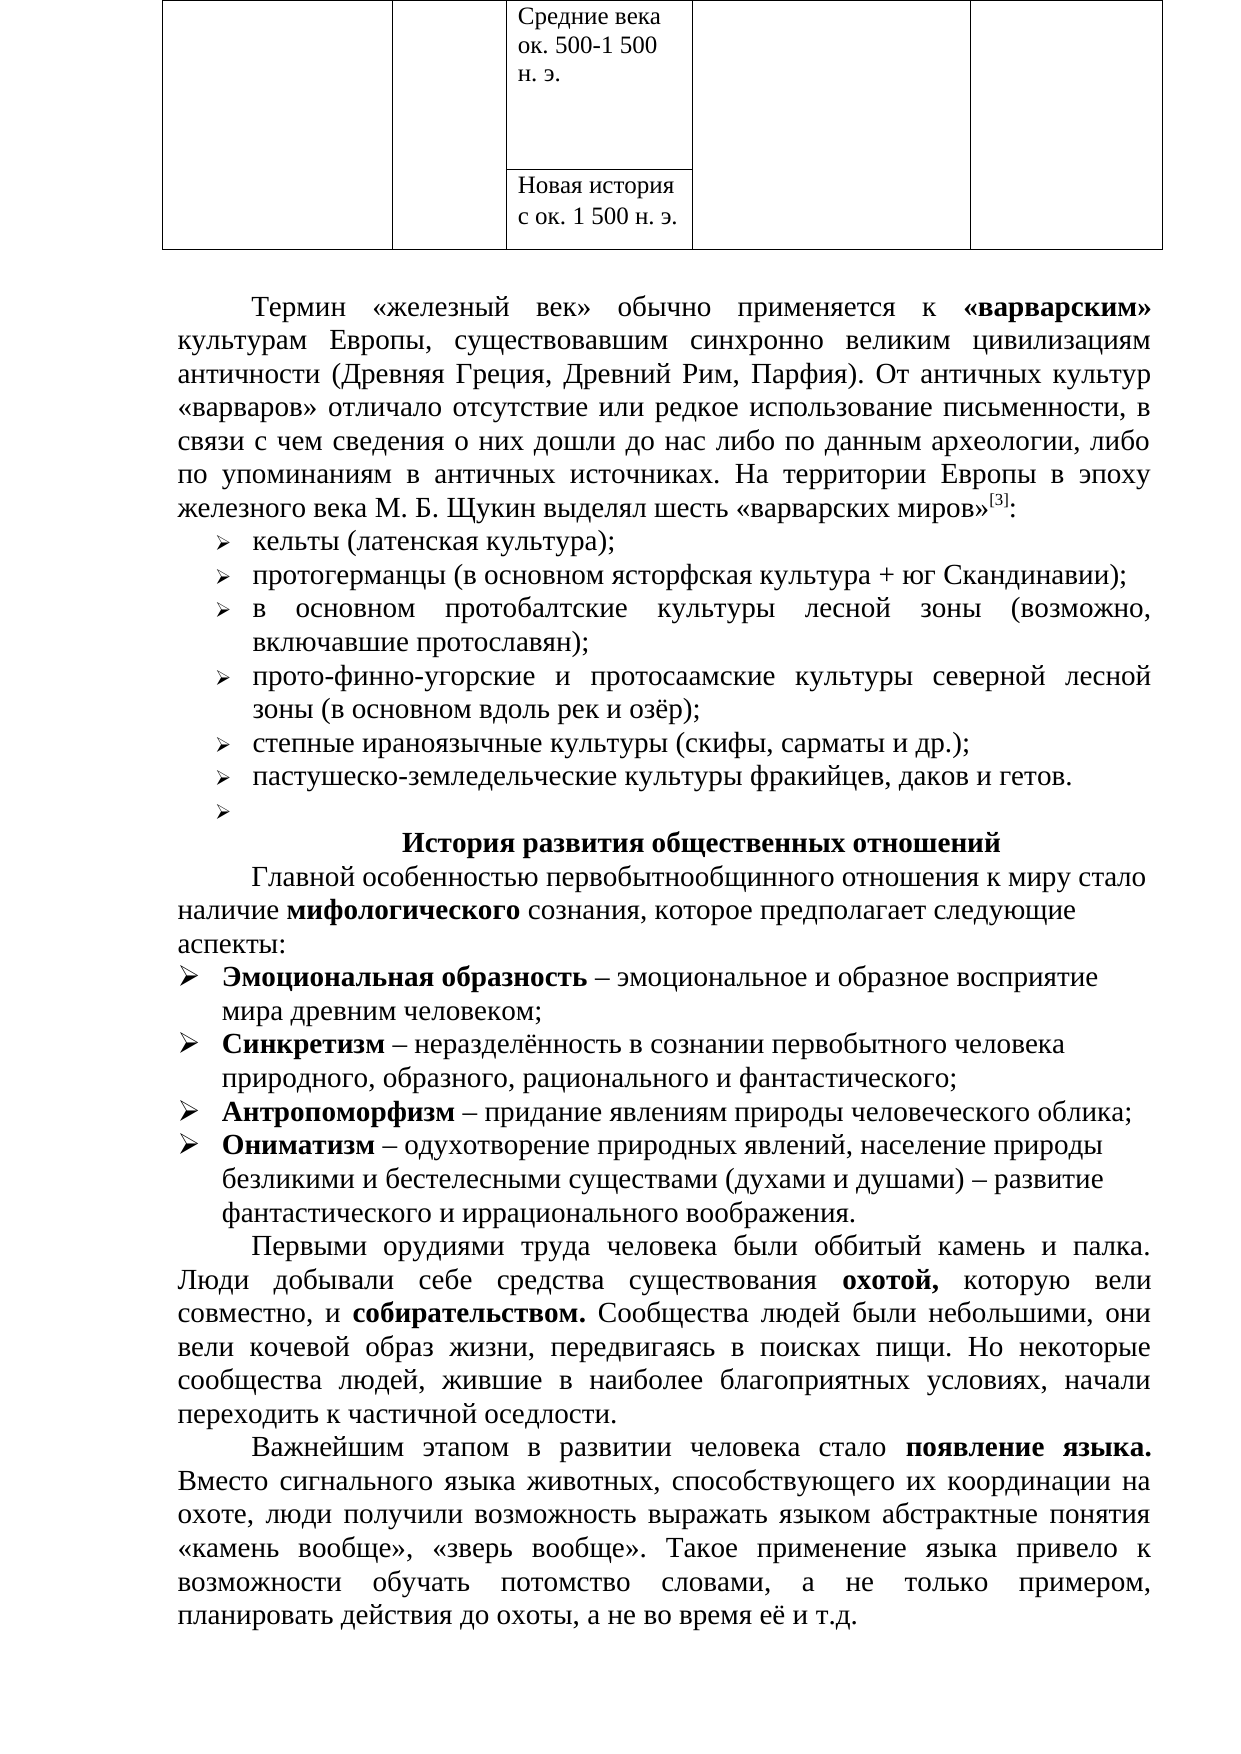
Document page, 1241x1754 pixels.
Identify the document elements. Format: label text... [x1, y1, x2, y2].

list Ониматизм – одухотворение природных явлений, население природы безликими и бестелесными существами (духами и душами) – развитие фантастического и иррационального воображения. [177, 1127, 1152, 1228]
text Главной особенностью первобытнообщинного отношения к миру стало наличие мифологического сознания, которое предполагает следующие аспекты: [177, 859, 1152, 959]
list Эмоциональная образность – эмоциональное и образное восприятие мира древним человеком; [177, 959, 1152, 1027]
text Термин «железный век» обычно применяется к «варварским» культурам Европы, существовавшим синхронно великим цивилизациям античности (Древняя Греция, Древний Рим, Парфия). От античных культур «варваров» отличало отсутствие или редкое использование письменности, в связи с чем сведения о них дошли до нас либо по данным археологии, либо по упоминаниям в античных источниках. На территории Европы в эпоху железного века М. Б. Щукин выделял шесть «варварских миров»[3]: [177, 289, 1152, 523]
table_header Средние века ок. 500-1 500 н. э. [507, 1, 692, 169]
list кельты (латенская культура); [215, 523, 1152, 557]
table_header [393, 1, 506, 249]
list степные ираноязычные культуры (скифы, сарматы и др.); [215, 725, 1152, 758]
table_header [693, 1, 970, 249]
table_header [971, 1, 1162, 249]
text Важнейшим этапом в развитии человека стало появление языка. Вместо сигнального языка животных, способствующего их координации на охоте, люди получили возможность выражать языком абстрактные понятия «камень вообще», «зверь вообще». Такое применение языка привело к возможности обучать потомство словами, а не только примером, планировать действия до охоты, а не во время её и т.д. [177, 1429, 1152, 1631]
table_header [163, 1, 392, 249]
list в основном протобалтские культуры лесной зоны (возможно, включавшие протославян); [215, 591, 1152, 658]
text Первыми орудиями труда человека были оббитый камень и палка. Люди добывали себе средства существования охотой, которую вели совместно, и собирательством. Сообщества людей были небольшими, они вели кочевой образ жизни, передвигаясь в поисках пищи. Но некоторые сообщества людей, жившие в наиболее благоприятных условиях, начали переходить к частичной оседлости. [177, 1228, 1152, 1429]
list пастушеско-земледельческие культуры фракийцев, даков и гетов. [215, 758, 1152, 792]
list Синкретизм – неразделённость в сознании первобытного человека природного, образного, рационального и фантастического; [177, 1027, 1152, 1094]
list прото-финно-угорские и протосаамские культуры северной лесной зоны (в основном вдоль рек и озёр); [215, 658, 1152, 725]
table_cell Новая история с ок. 1 500 н. э. [507, 170, 692, 249]
list Антропоморфизм – придание явлениям природы человеческого облика; [177, 1094, 1152, 1127]
list протогерманцы (в основном ясторфская культура + юг Скандинавии); [215, 557, 1152, 591]
text История развития общественных отношений [177, 825, 1152, 859]
